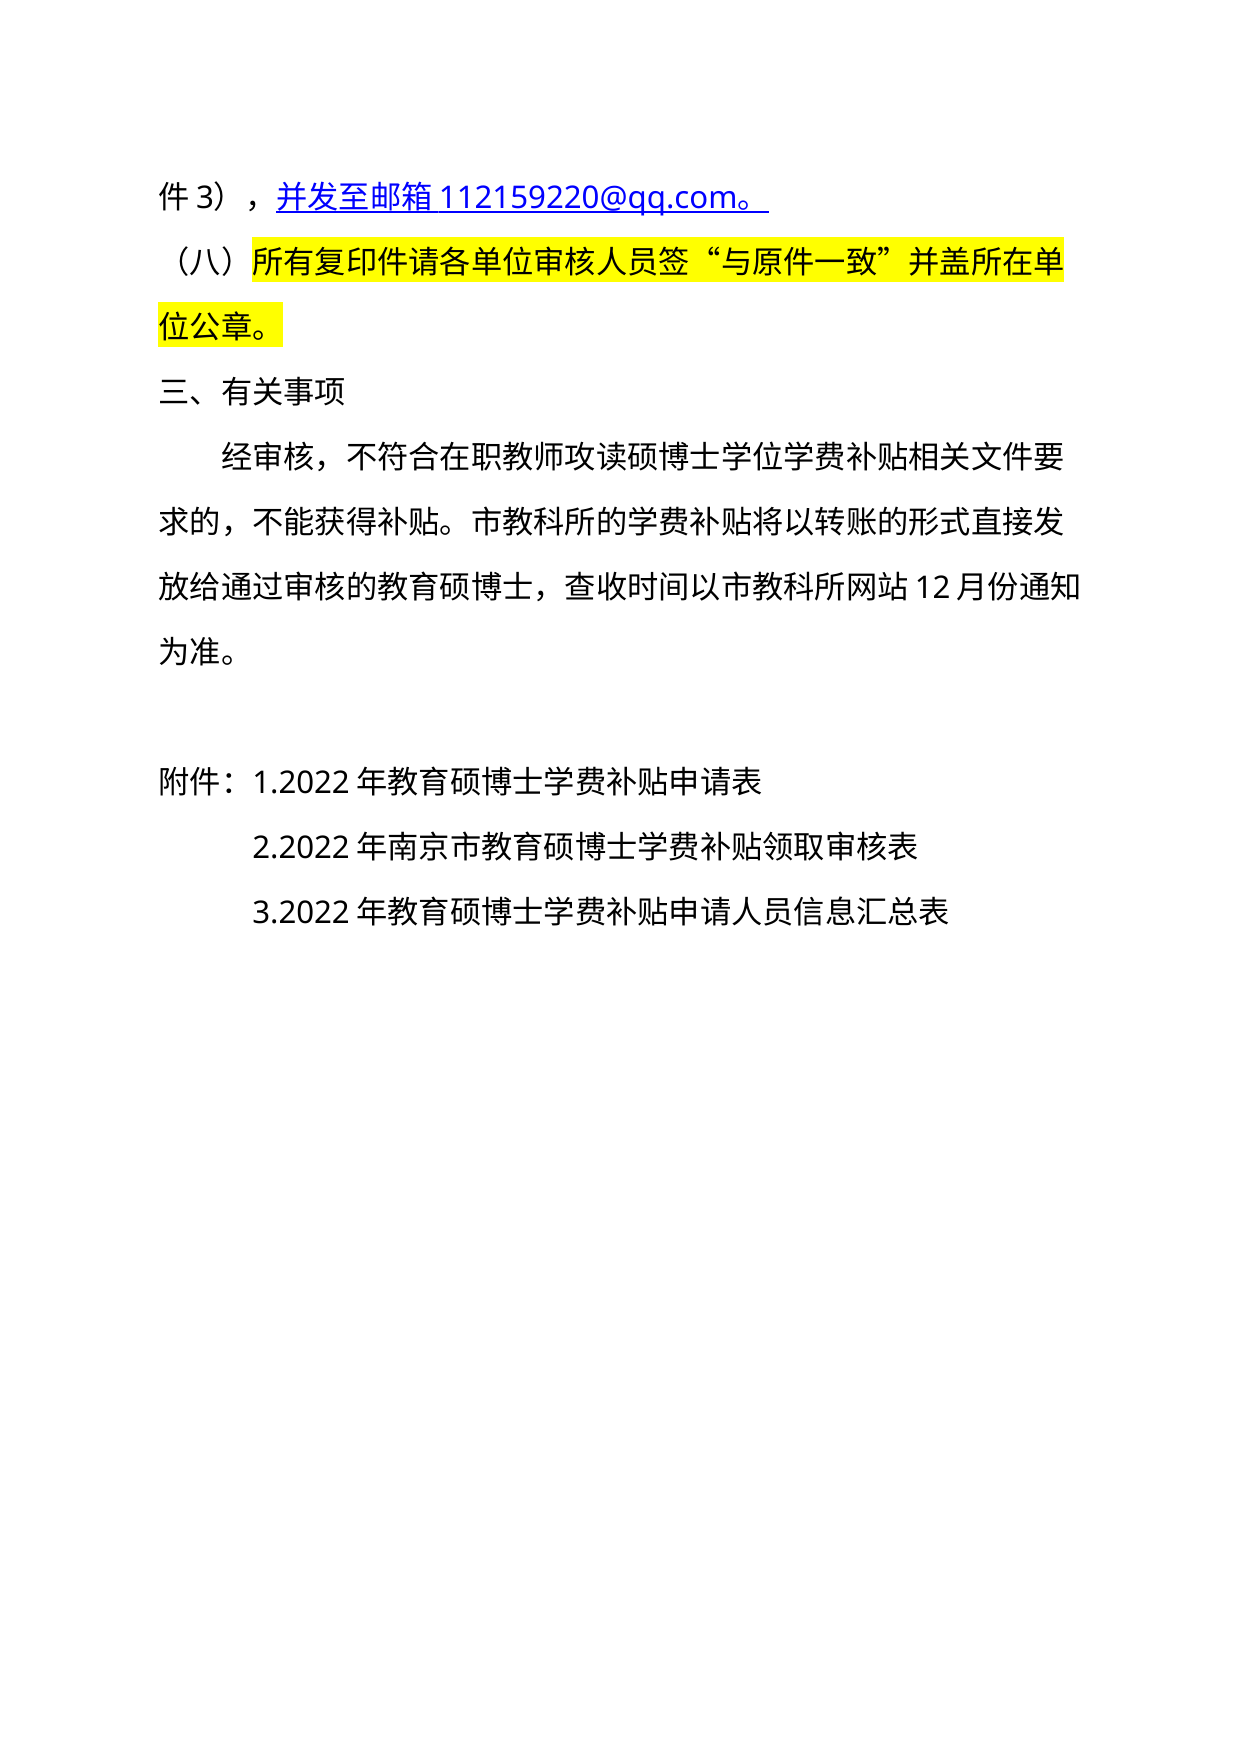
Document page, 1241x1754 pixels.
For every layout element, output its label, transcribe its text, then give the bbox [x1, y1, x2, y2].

text 2.2022年南京市教育硕博士学费补贴领取审核表 [158, 812, 1082, 877]
text 3.2022年教育硕博士学费补贴申请人员信息汇总表 [158, 877, 1082, 942]
text （八）所有复印件请各单位审核人员签“与原件一致”并盖所在单位公章。 [158, 227, 1082, 357]
text 附件：1.2022年教育硕博士学费补贴申请表 [158, 747, 1082, 812]
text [158, 162, 1082, 227]
text 经审核，不符合在职教师攻读硕博士学位学费补贴相关文件要求的，不能获得补贴。市教科所的学费补贴将以转账的形式直接发放给通过审核的教育硕博士，查收时间以市教科所网站12月份通知为准。 [158, 422, 1082, 682]
text 三、有关事项 [158, 357, 1082, 422]
